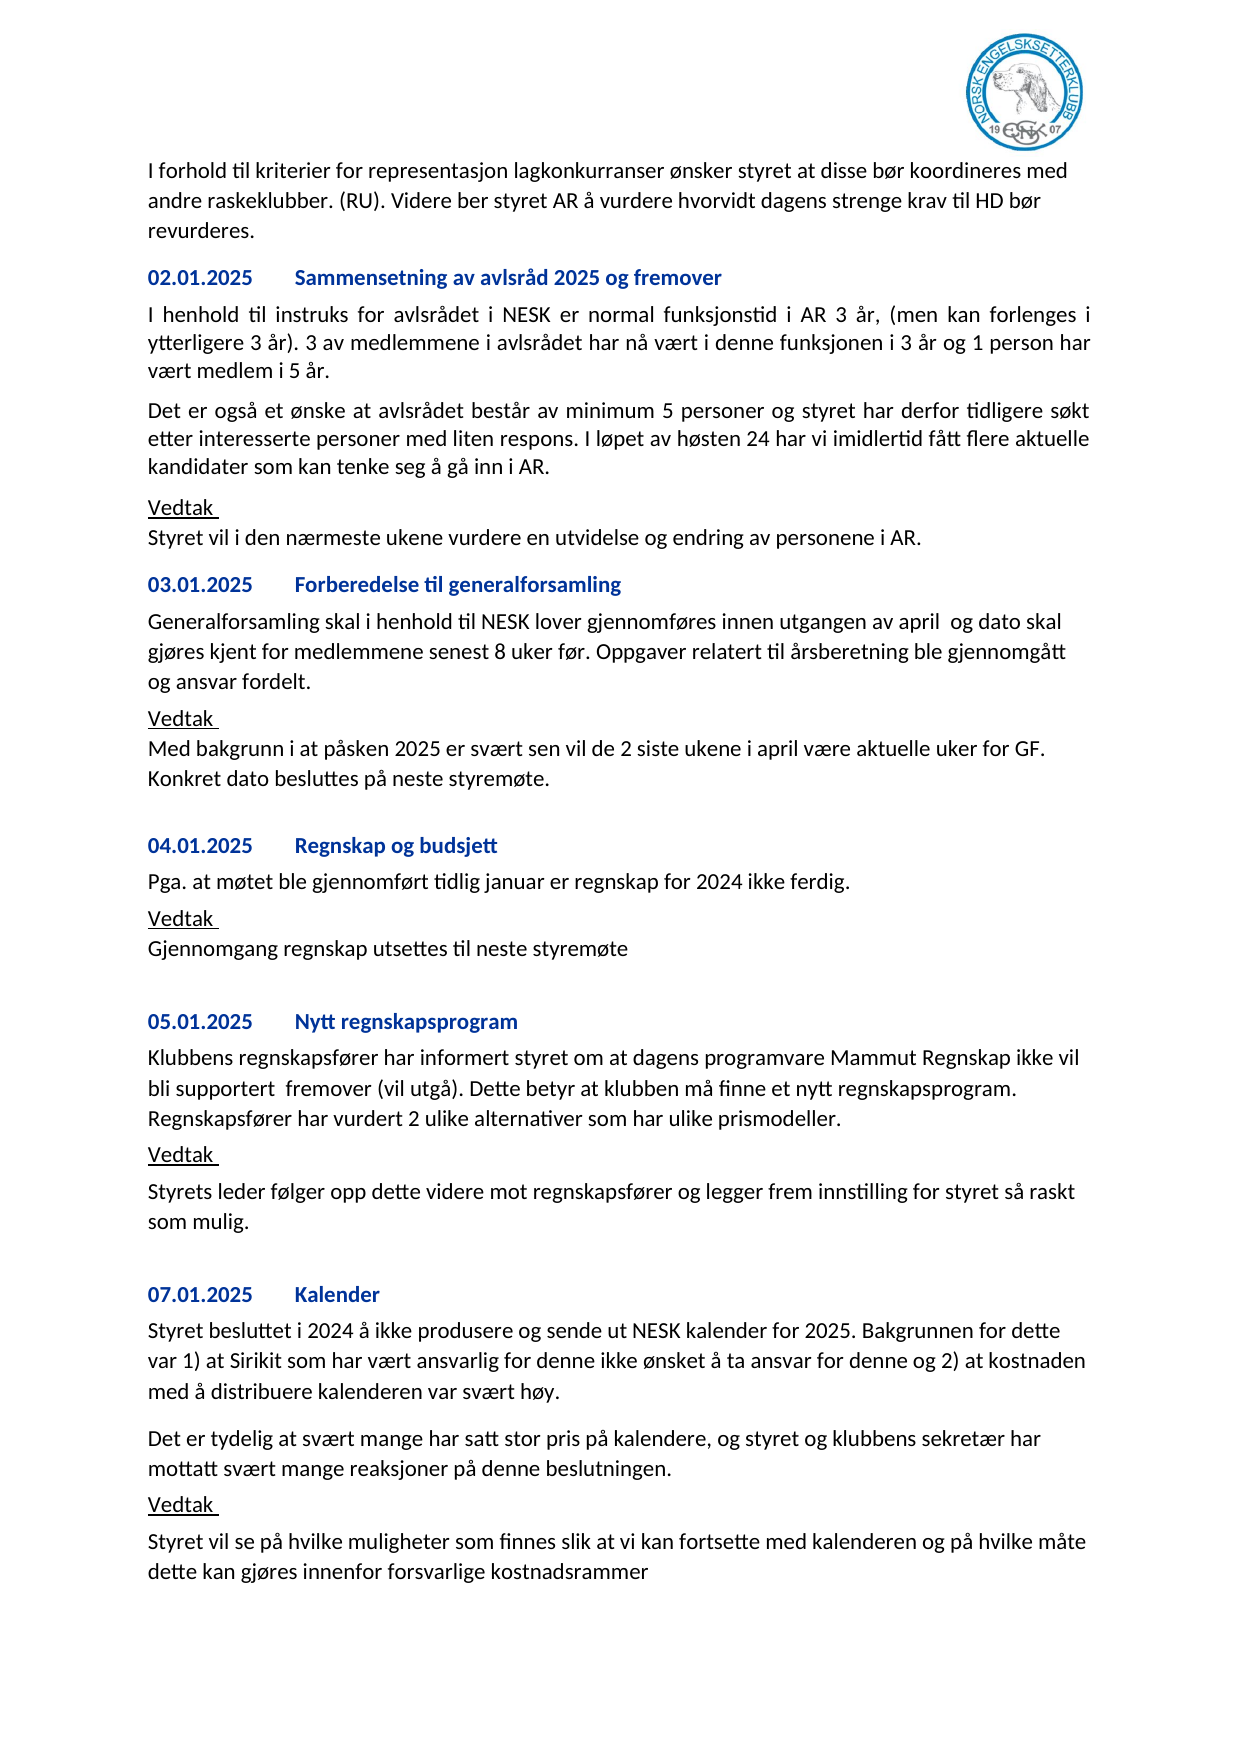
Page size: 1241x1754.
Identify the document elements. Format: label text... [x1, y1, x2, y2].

text Gjennomgang regnskap utsettes til neste styremøte [148, 934, 1092, 962]
text Styret besluttet i 2024 å ikke produsere og sende ut NESK kalender for 2025. Bakgrunnen for dette var 1) at Sirikit som har vært ansvarlig for denne ikke ønsket å ta ansvar for denne og 2) at kostnaden med å distribuere kalenderen var svært høy. [148, 1316, 1092, 1405]
text I forhold til kriterier for representasjon lagkonkurranser ønsker styret at disse bør koordineres med andre raskeklubber. (RU). Videre ber styret AR å vurdere hvorvidt dagens strenge krav til HD bør revurderes. [148, 156, 1092, 244]
text Styret vil se på hvilke muligheter som finnes slik at vi kan fortsette med kalenderen og på hvilke måte dette kan gjøres innenfor forsvarlige kostnadsrammer [148, 1527, 1092, 1585]
text Med bakgrunn i at påsken 2025 er svært sen vil de 2 siste ukene i april være aktuelle uker for GF. [148, 734, 1092, 762]
text 07.01.2025 Kalender [148, 1280, 1092, 1308]
text 02.01.2025 Sammensetning av avlsråd 2025 og fremover [148, 263, 1092, 291]
text Vedtak [148, 904, 1092, 932]
text Vedtak [148, 704, 1092, 732]
text Vedtak [148, 1490, 1092, 1518]
text Klubbens regnskapsfører har informert styret om at dagens programvare Mammut Regnskap ikke vil bli supportert fremover (vil utgå). Dette betyr at klubben må finne et nytt regnskapsprogram. Regnskapsfører har vurdert 2 ulike alternativer som har ulike prismodeller. [148, 1043, 1092, 1132]
text Det er også et ønske at avlsrådet består av minimum 5 personer og styret har derfor tidligere søkt etter interesserte personer med liten respons. I løpet av høsten 24 har vi imidlertid fått flere aktuelle kandidater som kan tenke seg å gå inn i AR. [148, 396, 1092, 481]
text 03.01.2025 Forberedelse til generalforsamling [148, 571, 1092, 599]
text Det er tydelig at svært mange har satt stor pris på kalendere, og styret og klubbens sekretær har mottatt svært mange reaksjoner på denne beslutningen. [148, 1424, 1092, 1482]
text 05.01.2025 Nytt regnskapsprogram [148, 1007, 1092, 1035]
picture [958, 29, 1093, 157]
text Generalforsamling skal i henhold til NESK lover gjennomføres innen utgangen av april og dato skal gjøres kjent for medlemmene senest 8 uker før. Oppgaver relatert til årsberetning ble gjennomgått og ansvar fordelt. [148, 607, 1092, 696]
text Pga. at møtet ble gjennomført tidlig januar er regnskap for 2024 ikke ferdig. [148, 867, 1092, 896]
text 04.01.2025 Regnskap og budsjett [148, 831, 1092, 859]
text I henhold til instruks for avlsrådet i NESK er normal funksjonstid i AR 3 år, (men kan forlenges i ytterligere 3 år). 3 av medlemmene i avlsrådet har nå vært i denne funksjonen i 3 år og 1 person har vært medlem i 5 år. [148, 300, 1092, 384]
text Styret vil i den nærmeste ukene vurdere en utvidelse og endring av personene i AR. [148, 523, 1092, 551]
text Vedtak [148, 1140, 1092, 1168]
text Styrets leder følger opp dette videre mot regnskapsfører og legger frem innstilling for styret så raskt som mulig. [148, 1177, 1092, 1235]
text Vedtak [148, 493, 1092, 521]
text Konkret dato besluttes på neste styremøte. [148, 764, 1092, 792]
